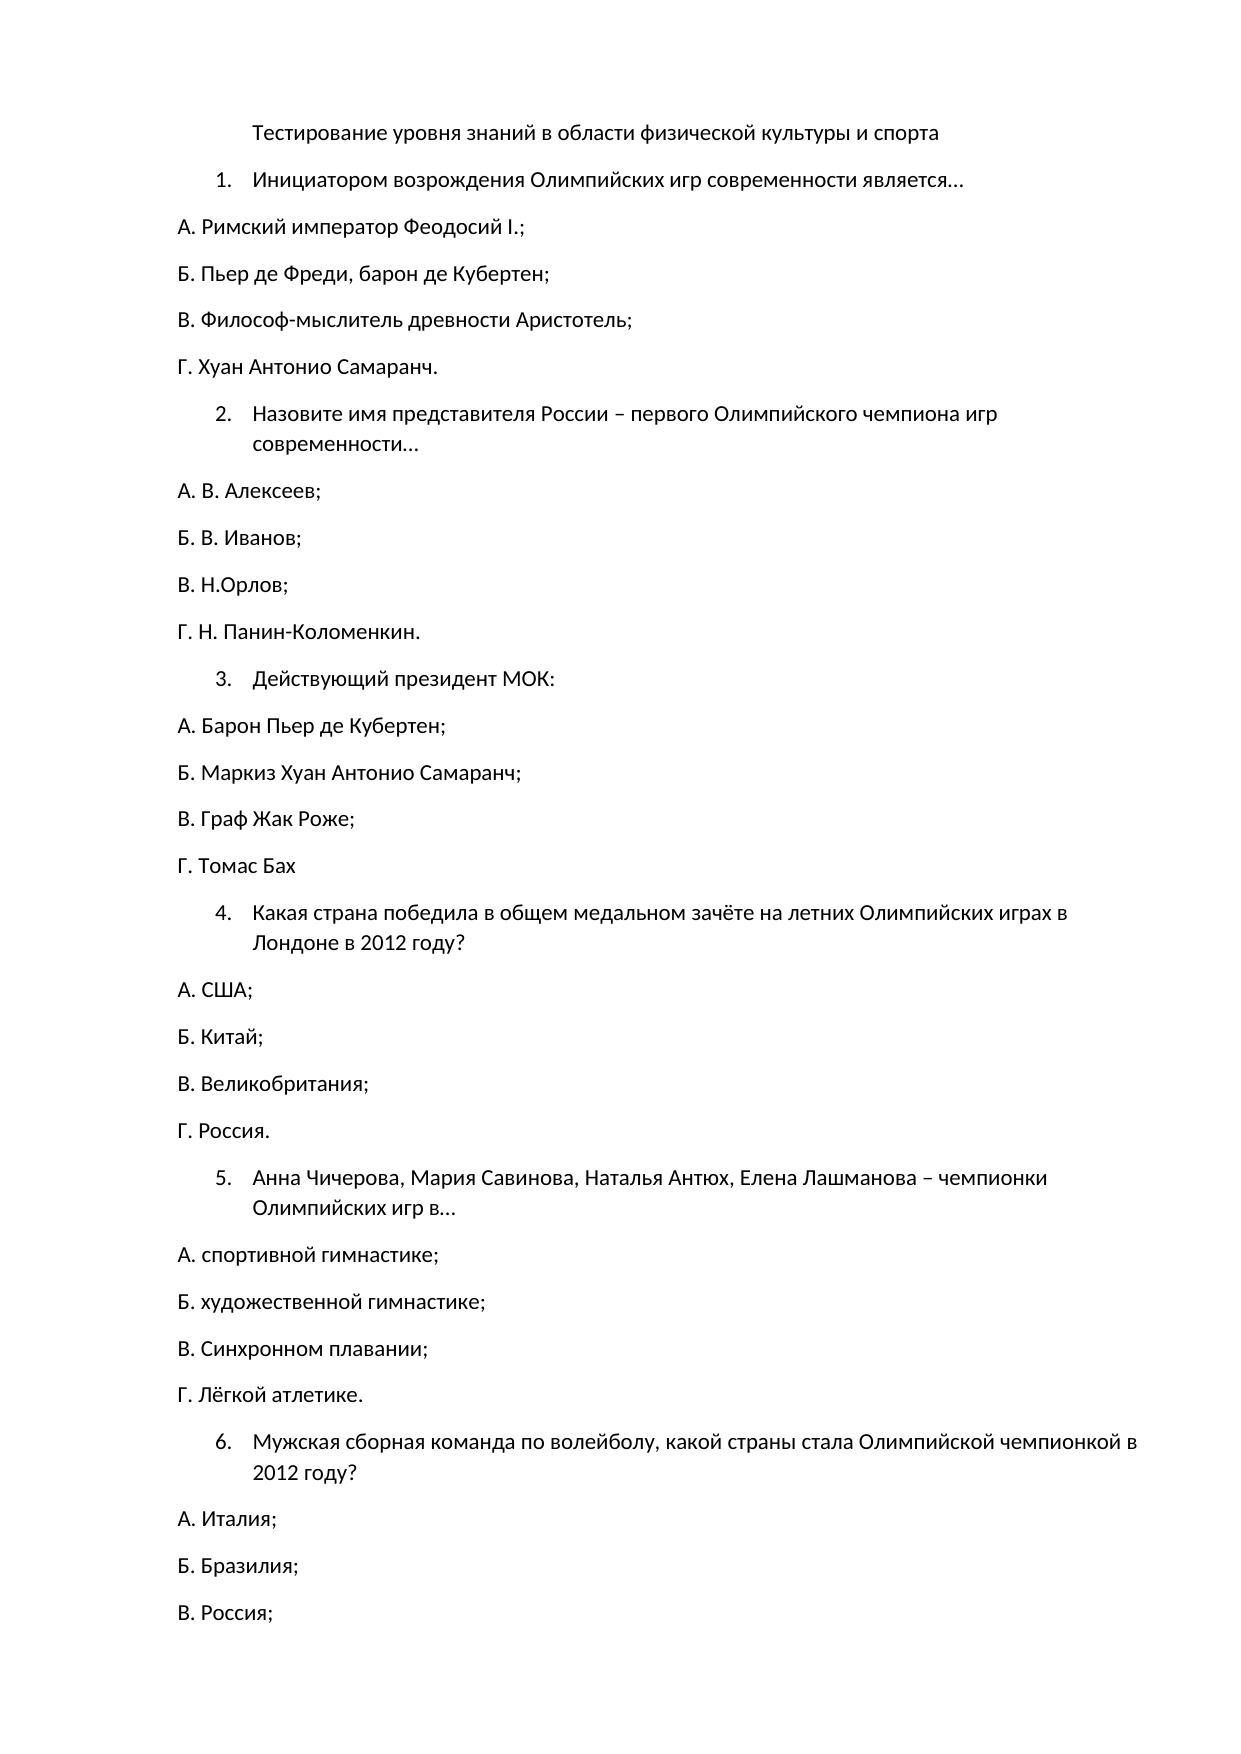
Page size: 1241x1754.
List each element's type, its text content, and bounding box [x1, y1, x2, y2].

text В. Граф Жак Роже; [177, 804, 1152, 833]
text А. Италия; [177, 1504, 1152, 1533]
text А. В. Алексеев; [177, 476, 1152, 504]
text А. Барон Пьер де Кубертен; [177, 711, 1152, 739]
text Г. Лёгкой атлетике. [177, 1381, 1152, 1409]
list Действующий президент МОК: [215, 664, 1152, 692]
text Б. Бразилия; [177, 1551, 1152, 1579]
text Тестирование уровня знаний в области физической культуры и спорта [252, 118, 1152, 146]
text Г. Н. Панин-Коломенкин. [177, 617, 1152, 645]
text Г. Россия. [177, 1116, 1152, 1144]
text Б. Китай; [177, 1022, 1152, 1050]
text А. Римский император Феодосий I.; [177, 212, 1152, 240]
text Г. Хуан Антонио Самаранч. [177, 352, 1152, 381]
text А. США; [177, 975, 1152, 1003]
text Г. Томас Бах [177, 851, 1152, 879]
text Б. В. Иванов; [177, 523, 1152, 551]
text В. Синхронном плавании; [177, 1334, 1152, 1362]
text Б. Маркиз Хуан Антонио Самаранч; [177, 758, 1152, 786]
list Какая страна победила в общем медальном зачёте на летних Олимпийских играх в Лондоне в 2012 году? [215, 898, 1152, 957]
list Инициатором возрождения Олимпийских игр современности является… [215, 165, 1152, 193]
text В. Великобритания; [177, 1069, 1152, 1097]
text В. Россия; [177, 1598, 1152, 1626]
text Б. художественной гимнастике; [177, 1287, 1152, 1315]
text А. спортивной гимнастике; [177, 1240, 1152, 1268]
text Б. Пьер де Фреди, барон де Кубертен; [177, 259, 1152, 287]
list Назовите имя представителя России – первого Олимпийского чемпиона игр современности… [215, 399, 1152, 458]
text В. Философ-мыслитель древности Аристотель; [177, 306, 1152, 334]
list Мужская сборная команда по волейболу, какой страны стала Олимпийской чемпионкой в 2012 году? [215, 1427, 1152, 1486]
list Анна Чичерова, Мария Савинова, Наталья Антюх, Елена Лашманова – чемпионки Олимпийских игр в… [215, 1163, 1152, 1221]
text В. Н.Орлов; [177, 570, 1152, 598]
